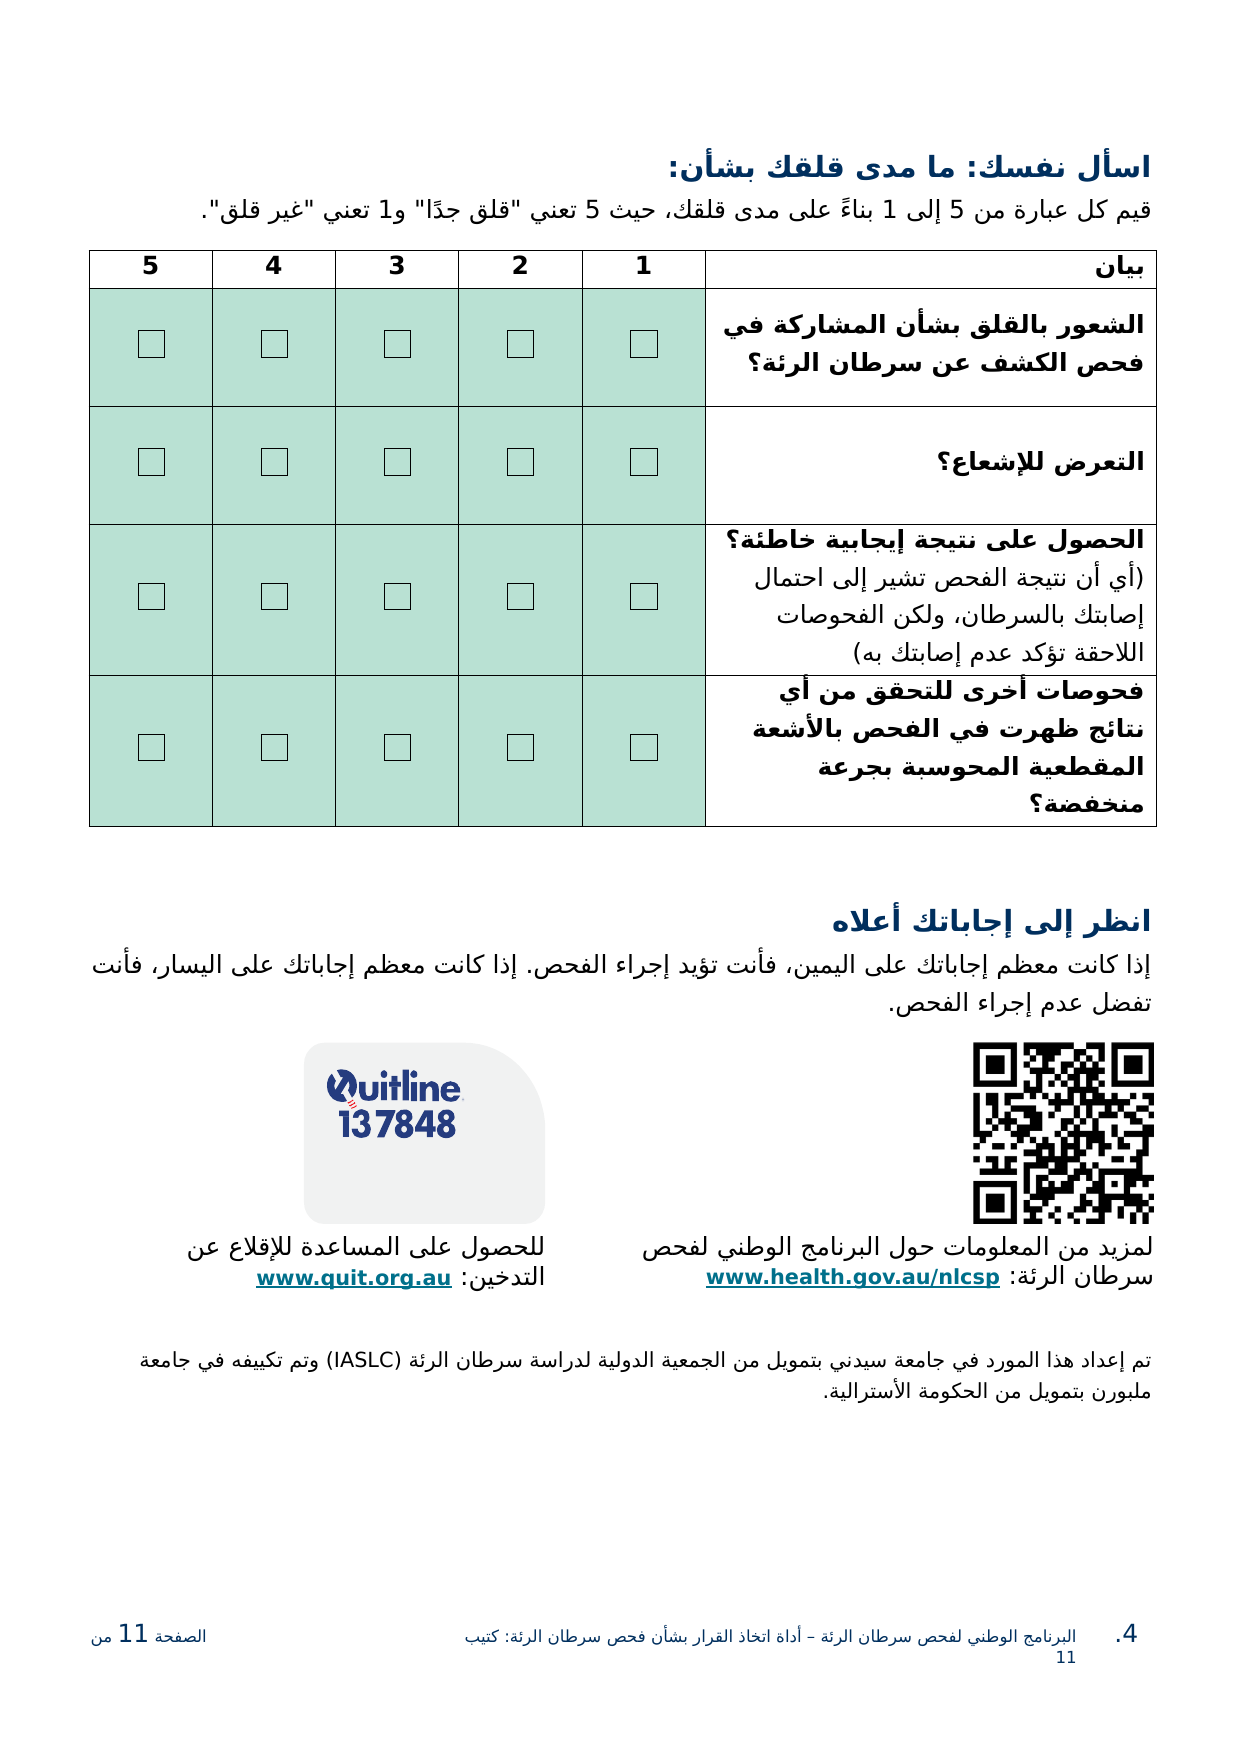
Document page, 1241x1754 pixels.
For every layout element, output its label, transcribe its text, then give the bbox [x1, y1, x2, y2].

subtitle انظر إلى إجاباتك أعلاه [88, 904, 1152, 938]
table_cell [459, 407, 582, 524]
table_cell [213, 407, 335, 524]
table_cell [459, 289, 582, 406]
table_cell [336, 289, 458, 406]
table_cell [583, 525, 705, 675]
table_cell [583, 676, 705, 826]
table_header 2 [459, 251, 582, 288]
table_cell [459, 525, 582, 675]
table_cell [583, 407, 705, 524]
table_header بيان [706, 251, 1156, 288]
table_cell [336, 676, 458, 826]
table_cell [90, 407, 212, 524]
picture [339, 1099, 371, 1138]
table_cell الحصول على نتيجة إيجابية خاطئة؟ (أي أن نتيجة الفحص تشير إلى احتمال إصابتك بالسرطان، ولكن الفحوصات اللاحقة تؤكد عدم إصابتك به) [706, 525, 1156, 675]
table_cell [583, 289, 705, 406]
table_cell الشعور بالقلق بشأن المشاركة في فحص الكشف عن سرطان الرئة؟ [706, 289, 1156, 406]
table_header لمزيد من المعلومات حول البرنامج الوطني لفحص سرطان الرئة: www.health.gov.au/nlcsp [557, 1043, 1165, 1348]
table_cell التعرض للإشعاع؟ [706, 407, 1156, 524]
table_cell [213, 525, 335, 675]
table_cell [336, 407, 458, 524]
table_cell فحوصات أخرى للتحقق من أي نتائج ظهرت في الفحص بالأشعة المقطعية المحوسبة بجرعة منخفضة؟ [706, 676, 1156, 826]
table_cell [213, 676, 335, 826]
table_cell [459, 676, 582, 826]
text قيم كل عبارة من 5 إلى 1 بناءً على مدى قلقك، حيث 5 تعني "قلق جدًا" و1 تعني "غير قلق". [88, 196, 1152, 225]
table_header 5 [90, 251, 212, 288]
table_header 1 [583, 251, 705, 288]
text إذا كانت معظم إجاباتك على اليمين، فأنت تؤيد إجراء الفحص. إذا كانت معظم إجاباتك على اليسار، فأنت تفضل عدم إجراء الفحص. [88, 950, 1152, 1017]
table_cell [90, 289, 212, 406]
table_header للحصول على المساعدة للإقلاع عن التدخين: www.quit.org.au [89, 1043, 557, 1348]
table_cell [336, 525, 458, 675]
table_cell [90, 676, 212, 826]
subtitle اسأل نفسك: ما مدى قلقك بشأن: [88, 150, 1152, 184]
picture [410, 1070, 465, 1102]
text تم إعداد هذا المورد في جامعة سيدني بتمويل من الجمعية الدولية لدراسة سرطان الرئة (IASLC) وتم تكييفه في جامعة ملبورن بتمويل من الحكومة الأسترالية. [88, 1348, 1152, 1403]
table_header 3 [336, 251, 458, 288]
picture [359, 1070, 401, 1101]
table_cell [90, 525, 212, 675]
table_cell [213, 289, 335, 406]
table_header 4 [213, 251, 335, 288]
